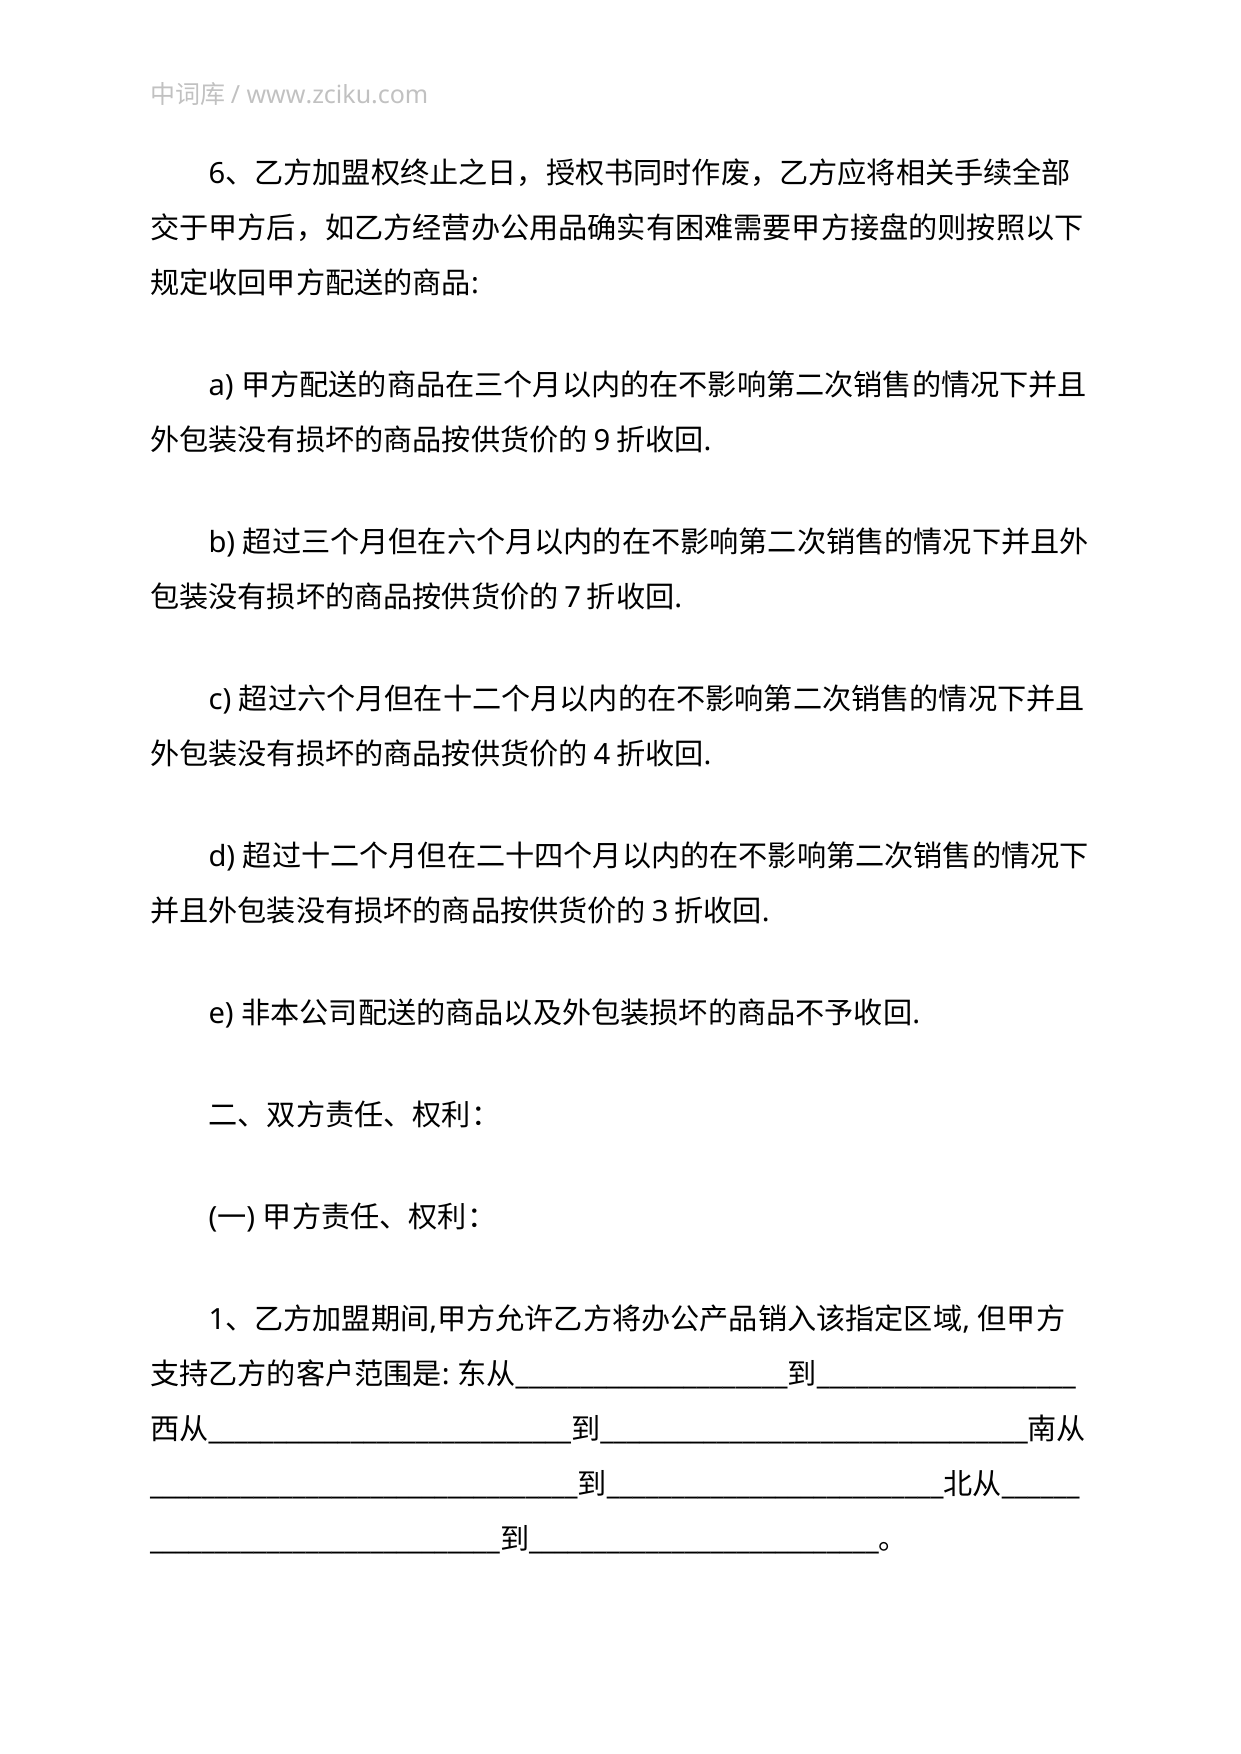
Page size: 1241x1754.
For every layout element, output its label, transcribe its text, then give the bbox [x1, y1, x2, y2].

text e) 非本公司配送的商品以及外包装损坏的商品不予收回. [150, 990, 1090, 1032]
text 二、双方责任、权利： [150, 1092, 1090, 1134]
text (一) 甲方责任、权利： [150, 1193, 1090, 1236]
text c) 超过六个月但在十二个月以内的在不影响第二次销售的情况下并且外包装没有损坏的商品按供货价的4折收回. [150, 676, 1090, 773]
text 1、乙方加盟期间,甲方允许乙方将办公产品销入该指定区域, 但甲方支持乙方的客户范围是: 东从_____________________到____________________ 西从____________________________到_________________________________南从_________________________________到__________________________北从_________________________________到___________________________。 [150, 1296, 1090, 1558]
text a) 甲方配送的商品在三个月以内的在不影响第二次销售的情况下并且外包装没有损坏的商品按供货价的9折收回. [150, 362, 1090, 459]
text d) 超过十二个月但在二十四个月以内的在不影响第二次销售的情况下并且外包装没有损坏的商品按供货价的3折收回. [150, 833, 1090, 930]
text 6、乙方加盟权终止之日，授权书同时作废，乙方应将相关手续全部交于甲方后，如乙方经营办公用品确实有困难需要甲方接盘的则按照以下规定收回甲方配送的商品: [150, 150, 1090, 302]
text b) 超过三个月但在六个月以内的在不影响第二次销售的情况下并且外包装没有损坏的商品按供货价的7折收回. [150, 519, 1090, 616]
